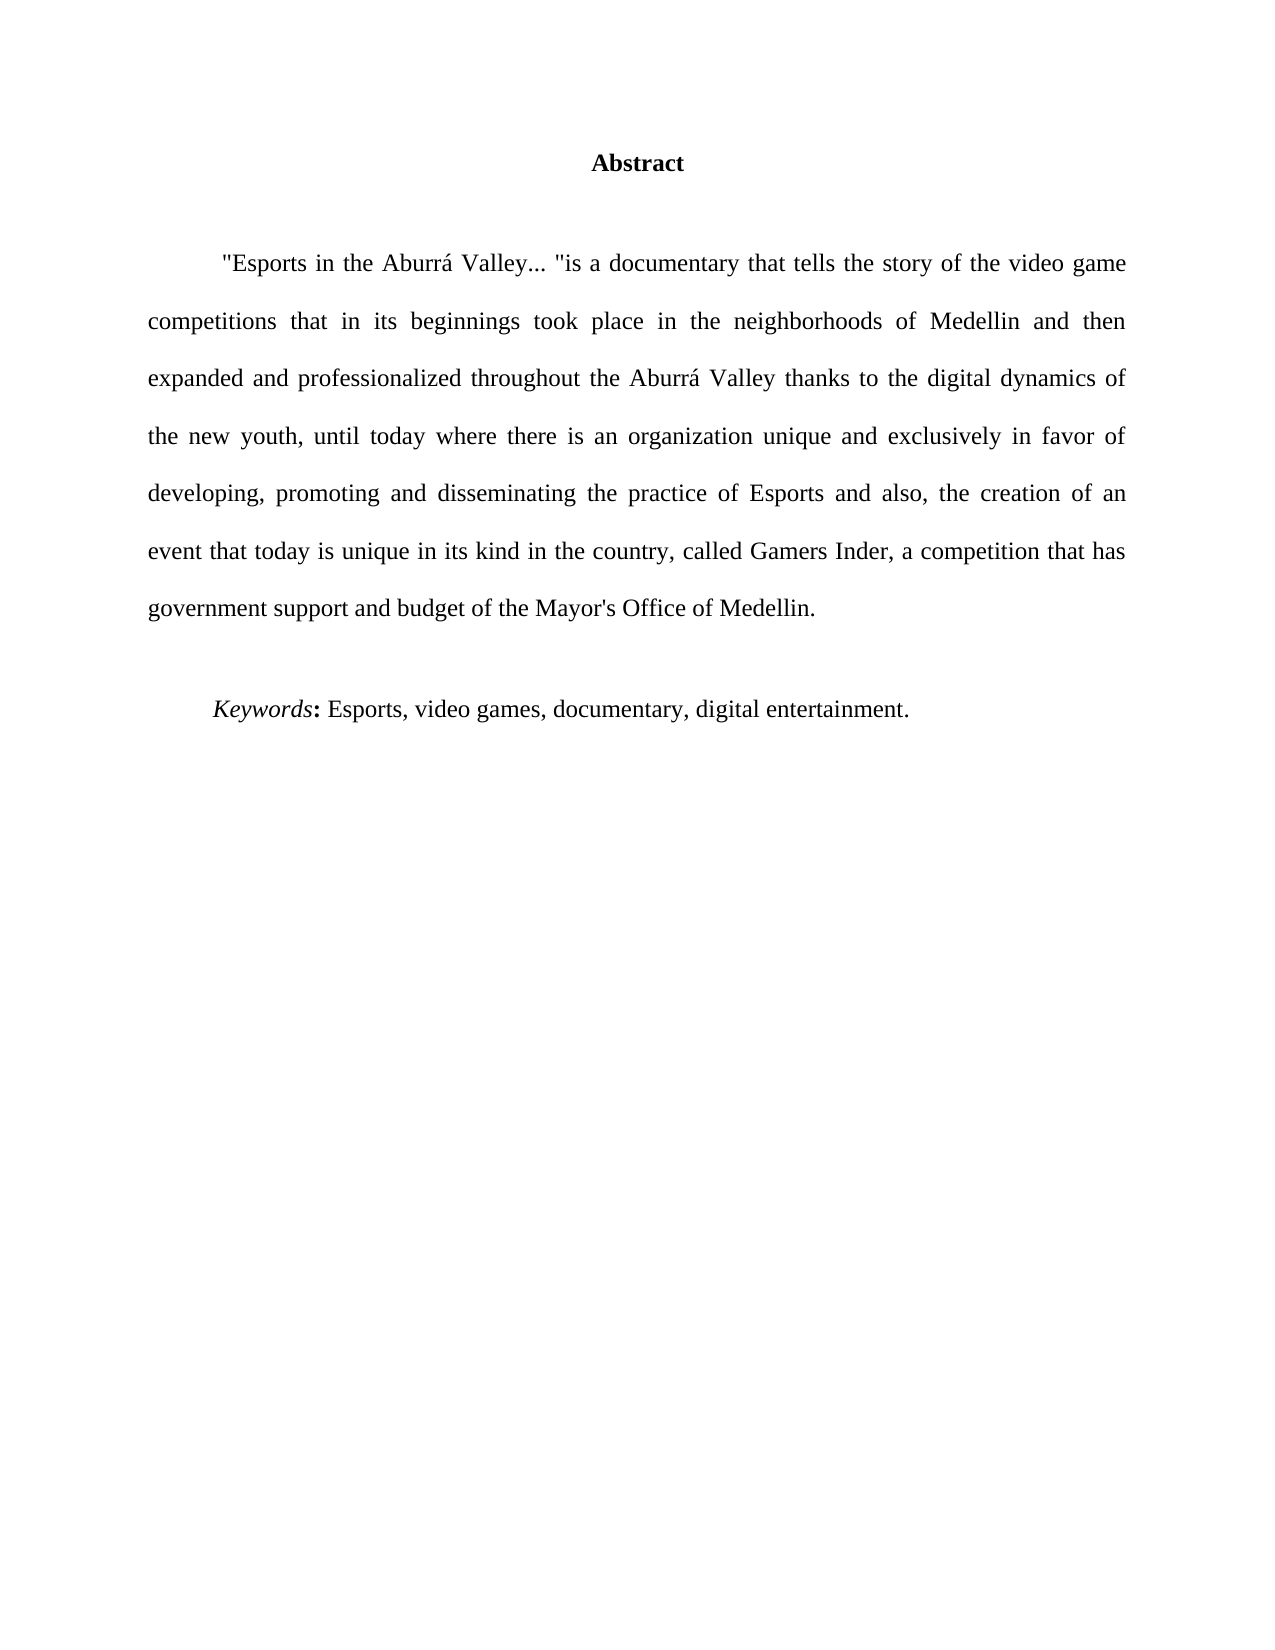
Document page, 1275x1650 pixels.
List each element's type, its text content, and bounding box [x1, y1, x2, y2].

text "Esports in the Aburrá Valley... "is a documentary that tells the story of the video game competitions that in its beginnings took place in the neighborhoods of Medellin and then expanded and professionalized throughout the Aburrá Valley thanks to the digital dynamics of the new youth, until today where there is an organization unique and exclusively in favor of developing, promoting and disseminating the practice of Esports and also, the creation of an event that today is unique in its kind in the country, called Gamers Inder, a competition that has government support and budget of the Mayor's Office of Medellin. [148, 248, 1127, 622]
subtitle Abstract [148, 148, 1127, 176]
text Keywords: Esports, video games, documentary, digital entertainment. [213, 694, 1127, 723]
